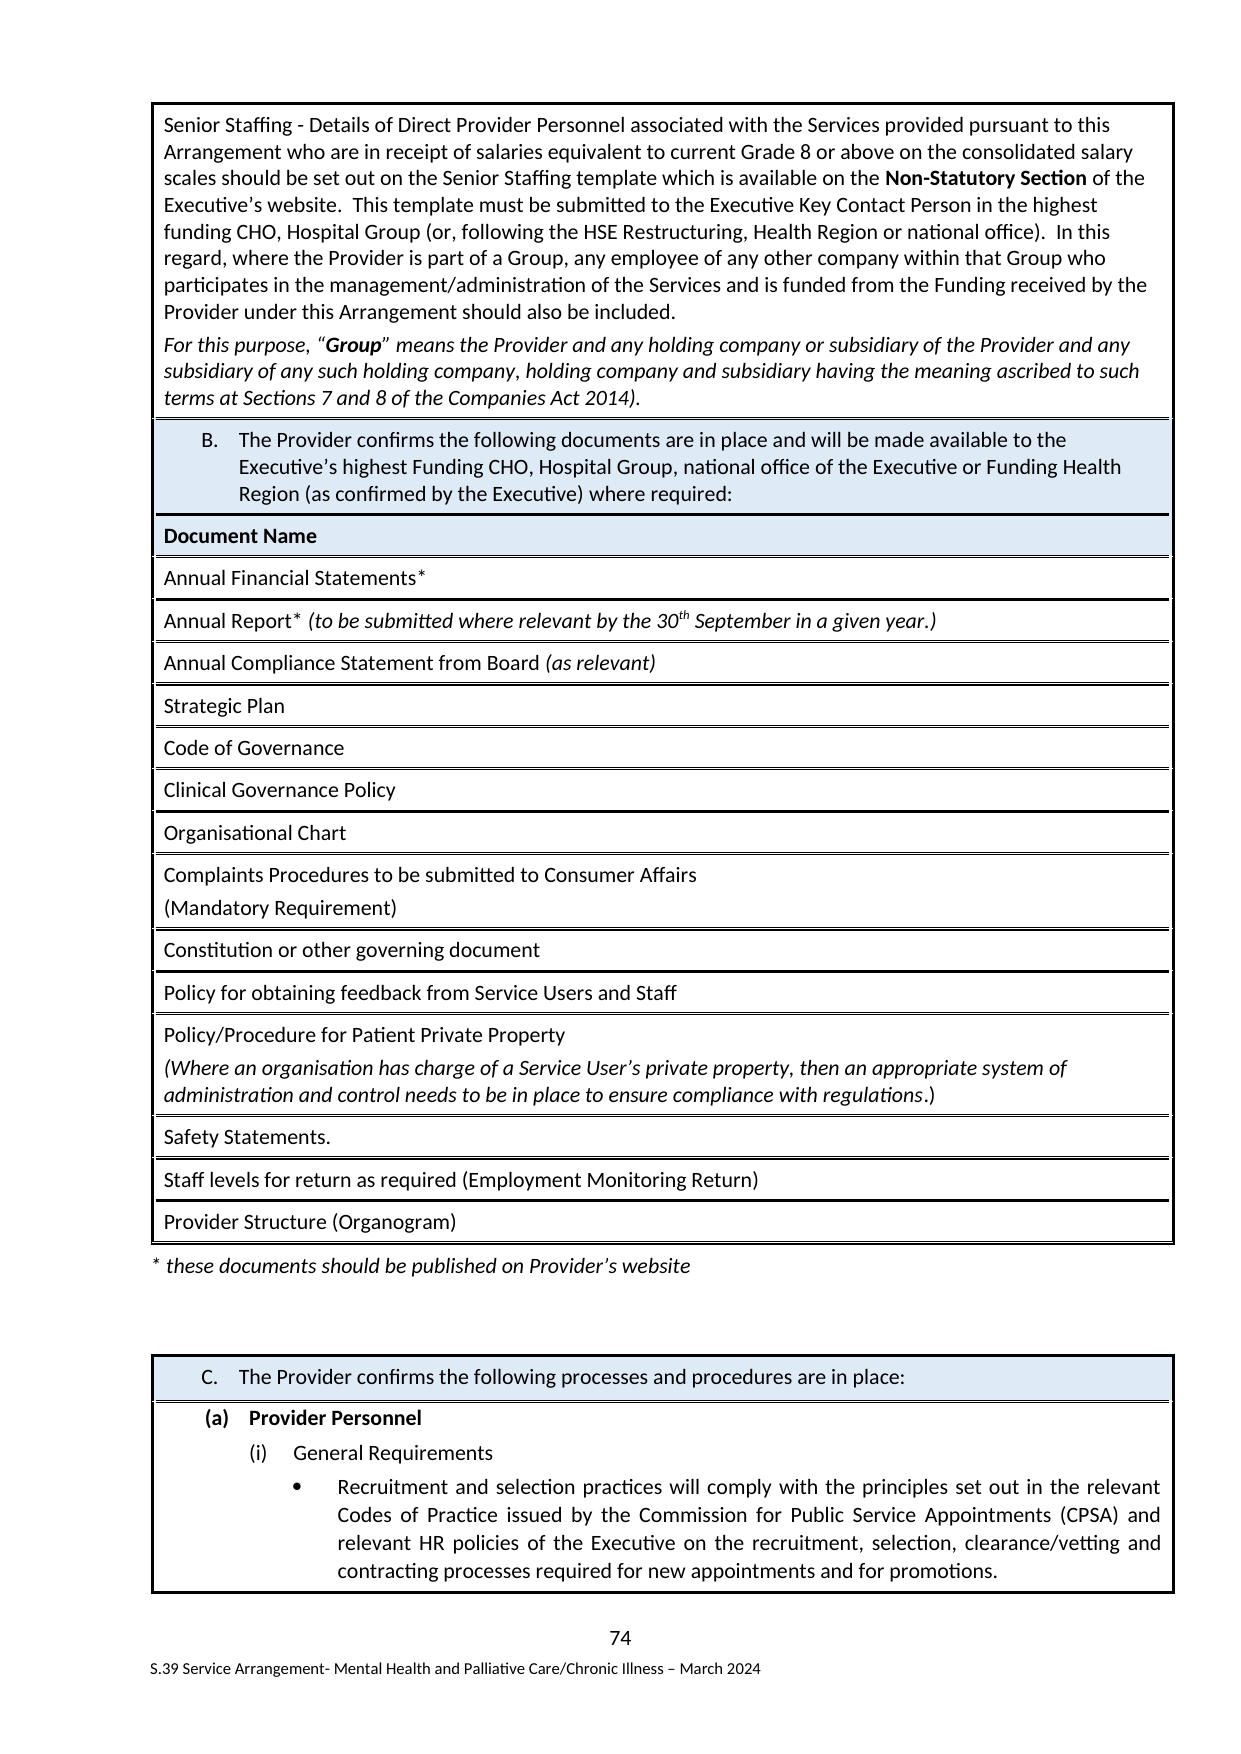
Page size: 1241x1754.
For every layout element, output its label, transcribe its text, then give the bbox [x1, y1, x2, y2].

table_cell Document Name [154, 513, 1172, 555]
table_cell Safety Statements. [154, 1114, 1172, 1156]
table_cell Code of Governance [154, 725, 1172, 767]
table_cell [154, 1400, 1172, 1591]
table_cell Clinical Governance Policy [154, 767, 1172, 809]
table_cell Staff levels for return as required (Employment Monitoring Return) [152, 1156, 1173, 1199]
table_cell Complaints Procedures to be submitted to Consumer Affairs (Mandatory Requirement) [154, 852, 1172, 927]
table_cell Strategic Plan [154, 682, 1172, 725]
table_cell Policy for obtaining feedback from Service Users and Staff [152, 970, 1173, 1012]
table_cell Annual Financial Statements* [154, 555, 1172, 597]
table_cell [154, 105, 1172, 417]
table_cell Constitution or other governing document [154, 927, 1172, 969]
table_cell Annual Report* (to be submitted where relevant by the 30th September in a given year.) [152, 598, 1173, 640]
table_cell Provider Structure (Organogram) [154, 1199, 1172, 1241]
table_cell The Provider confirms the following documents are in place and will be made available to the Executive’s highest Funding CHO, Hospital Group, national office of the Executive or Funding Health Region (as confirmed by the Executive) where required: [154, 417, 1172, 513]
table_header The Provider confirms the following processes and procedures are in place: [154, 1357, 1172, 1400]
table_cell Annual Compliance Statement from Board (as relevant) [154, 640, 1172, 682]
table_cell Policy/Procedure for Patient Private Property (Where an organisation has charge of a Service User’s private property, then an appropriate system of administration and control needs to be in place to ensure compliance with regulations.) [154, 1012, 1172, 1114]
table_cell Organisational Chart [152, 810, 1173, 852]
text * these documents should be published on Provider’s website [150, 1251, 1090, 1279]
